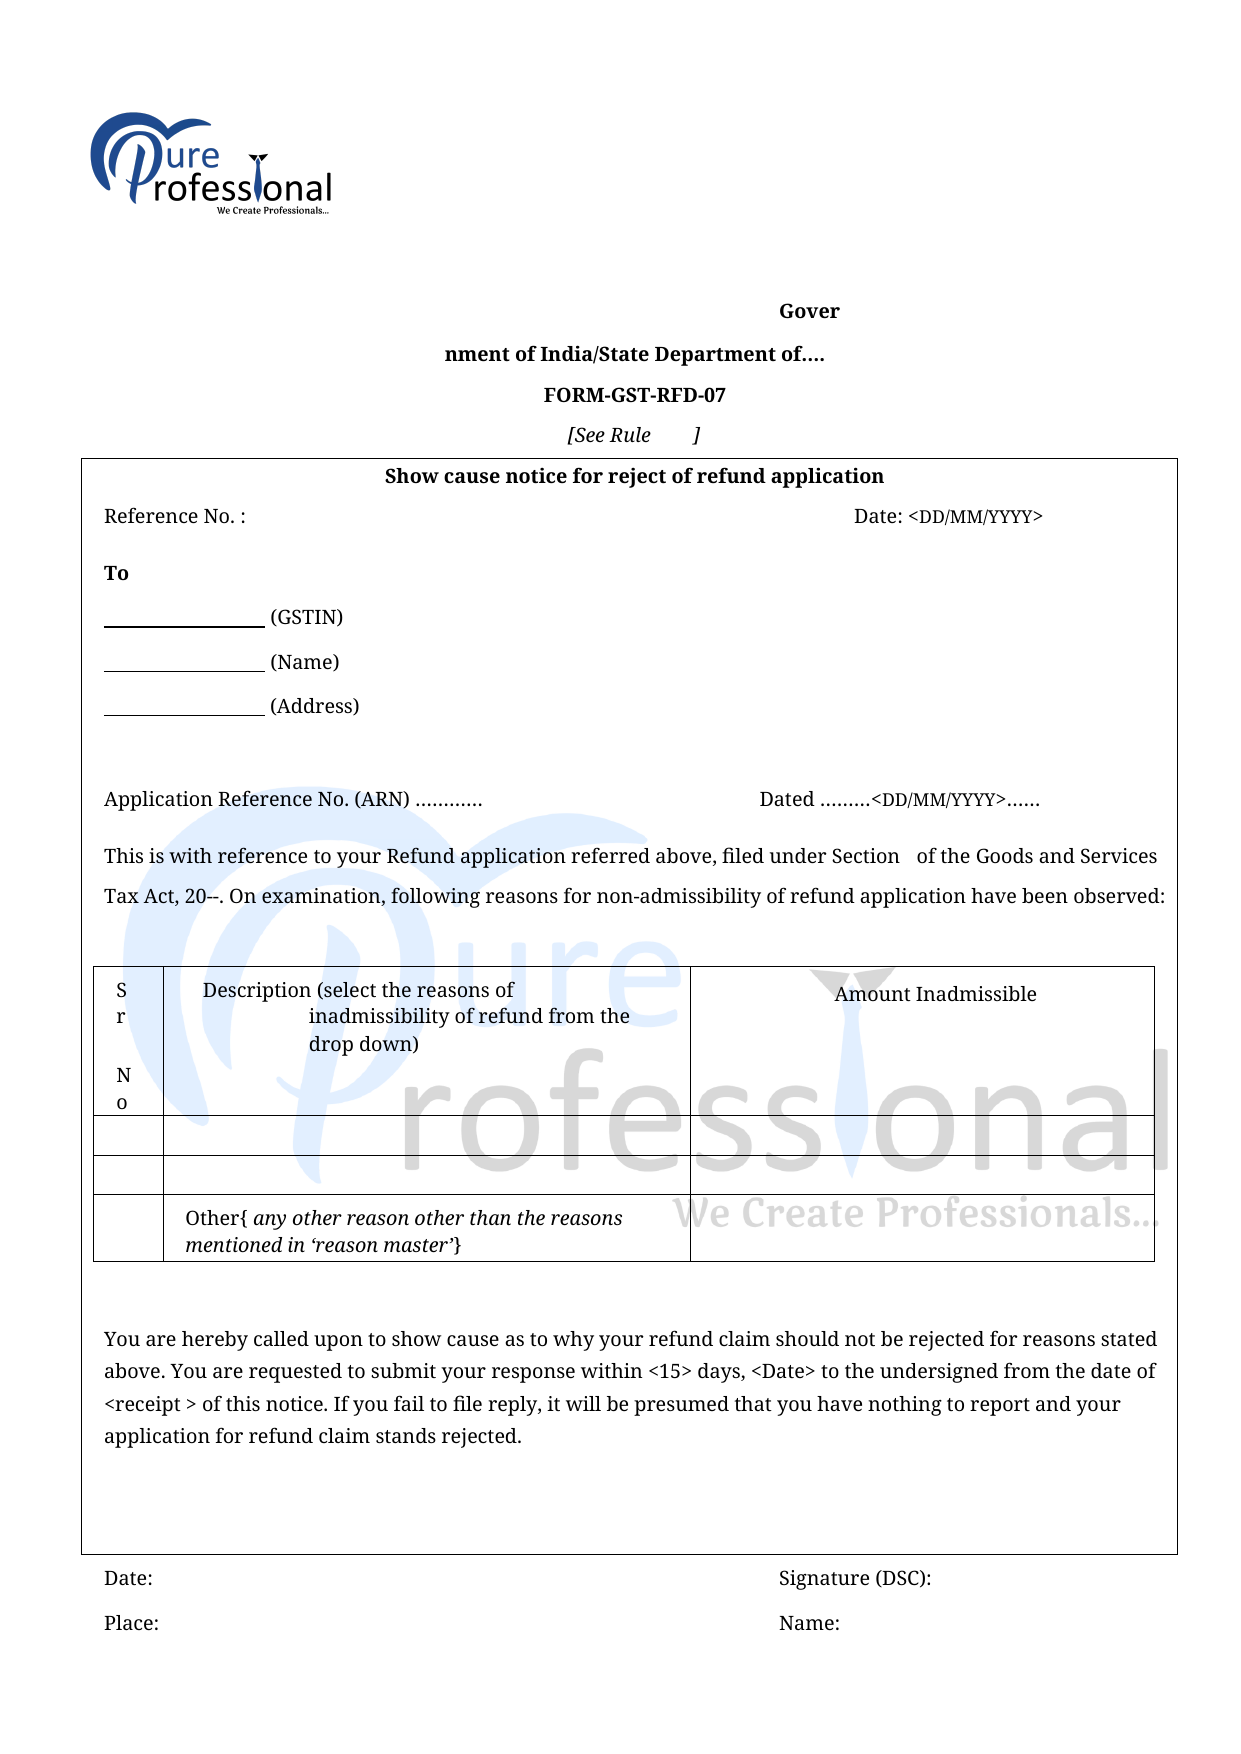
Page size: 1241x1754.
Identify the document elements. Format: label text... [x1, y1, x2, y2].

table_header Sr No [94, 967, 163, 1115]
table_cell [94, 1195, 163, 1261]
subtitle Government of India/State Department of…. [430, 297, 840, 367]
text <receipt > of this notice. If you fail to file reply, it will be presumed that you have nothing to report and your application for refund claim stands rejected. [104, 1390, 1178, 1449]
text Place: Name: [104, 1609, 1178, 1636]
text This is with reference to your Refund application referred above, filed under Section of the Goods and Services [104, 842, 1178, 869]
subtitle To [104, 559, 1178, 586]
table_header Amount Inadmissible [691, 967, 1154, 1115]
table_cell [691, 1116, 1154, 1155]
subtitle Show cause notice for reject of refund application [92, 462, 1178, 489]
table_cell [94, 1156, 163, 1194]
table_cell [691, 1156, 1154, 1194]
text (GSTIN) [104, 603, 1178, 630]
table_cell [691, 1195, 1154, 1261]
text (Name) [104, 648, 1178, 675]
table_cell [94, 1116, 163, 1155]
picture [81, 37, 333, 289]
table_cell [164, 1156, 690, 1194]
text You are hereby called upon to show cause as to why your refund claim should not be rejected for reasons stated above. You are requested to submit your response within <15> days, <Date> to the undersigned from the date of [104, 1325, 1178, 1384]
table_cell [164, 1116, 690, 1155]
text Reference No. : Date: <DD/MM/YYYY> [104, 502, 1178, 529]
table_header Description (select the reasons of inadmissibility of refund from the drop down) [164, 967, 690, 1115]
text FORM-GST-RFD-07 [430, 384, 840, 407]
table_cell Other{ any other reason other than the reasons mentioned in ‘reason master’} [164, 1195, 690, 1261]
text (Address) [104, 692, 1178, 719]
text Application Reference No. (ARN) ………… Dated ………<DD/MM/YYYY>…… [104, 785, 1178, 812]
text Tax Act, 20--. On examination, following reasons for non-admissibility of refund application have been observed: [104, 882, 1178, 909]
text [See Rule ] [92, 421, 1178, 448]
text Date: Signature (DSC): [104, 1564, 1178, 1591]
